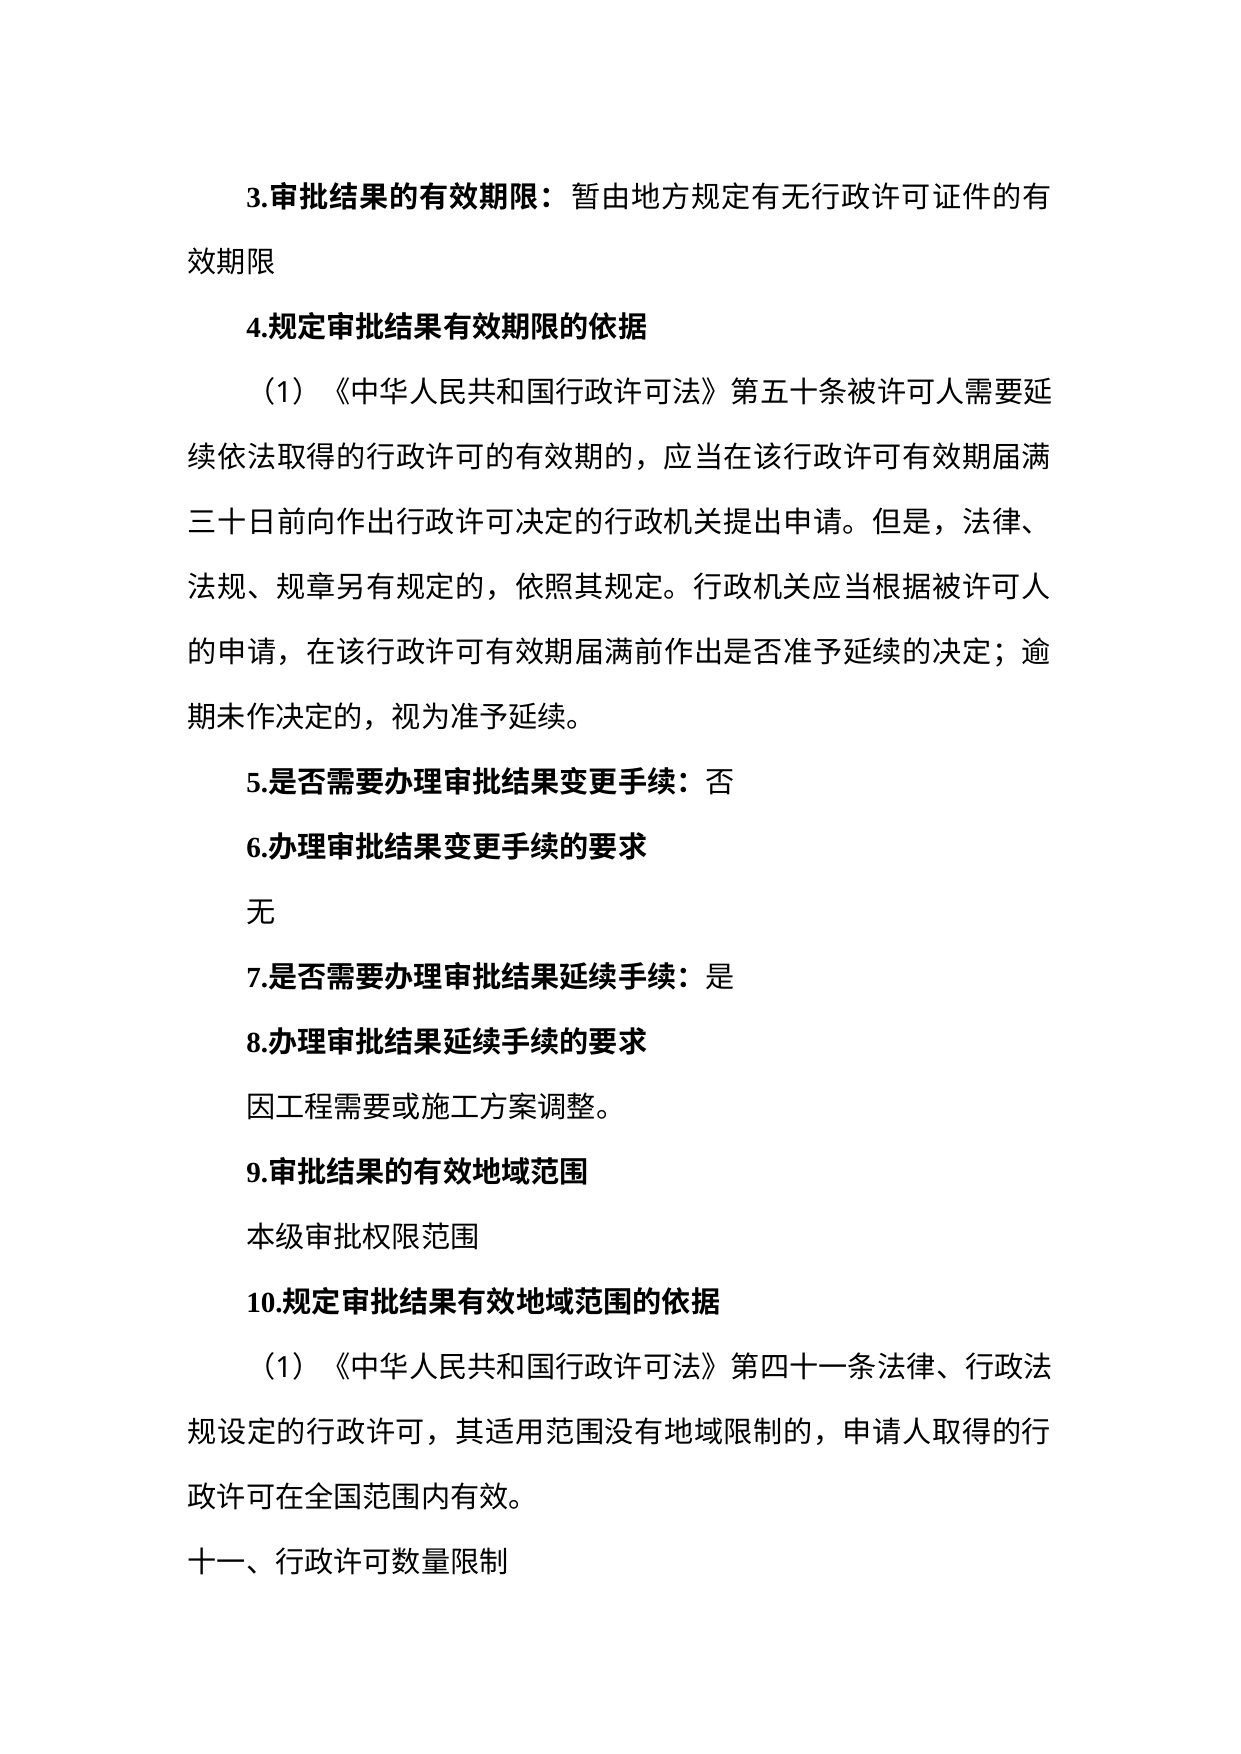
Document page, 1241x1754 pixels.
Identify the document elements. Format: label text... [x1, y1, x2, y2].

text （1）《中华人民共和国行政许可法》第五十条被许可人需要延续依法取得的行政许可的有效期的，应当在该行政许可有效期届满三十日前向作出行政许可决定的行政机关提出申请。但是，法律、法规、规章另有规定的，依照其规定。行政机关应当根据被许可人的申请，在该行政许可有效期届满前作出是否准予延续的决定；逾期未作决定的，视为准予延续。 [187, 357, 1053, 747]
text 3.审批结果的有效期限：暂由地方规定有无行政许可证件的有效期限 [187, 162, 1053, 292]
text 因工程需要或施工方案调整。 [187, 1072, 1053, 1137]
text 4.规定审批结果有效期限的依据 [187, 292, 1053, 357]
text 十一、行政许可数量限制 [187, 1527, 1053, 1592]
text 无 [187, 877, 1053, 942]
text 9.审批结果的有效地域范围 [187, 1137, 1053, 1202]
text 7.是否需要办理审批结果延续手续：是 [187, 942, 1053, 1007]
text 本级审批权限范围 [187, 1202, 1053, 1267]
text 6.办理审批结果变更手续的要求 [187, 812, 1053, 877]
text 10.规定审批结果有效地域范围的依据 [187, 1267, 1053, 1332]
text 5.是否需要办理审批结果变更手续：否 [187, 747, 1053, 812]
text （1）《中华人民共和国行政许可法》第四十一条法律、行政法规设定的行政许可，其适用范围没有地域限制的，申请人取得的行政许可在全国范围内有效。 [187, 1332, 1053, 1527]
text 8.办理审批结果延续手续的要求 [187, 1007, 1053, 1072]
